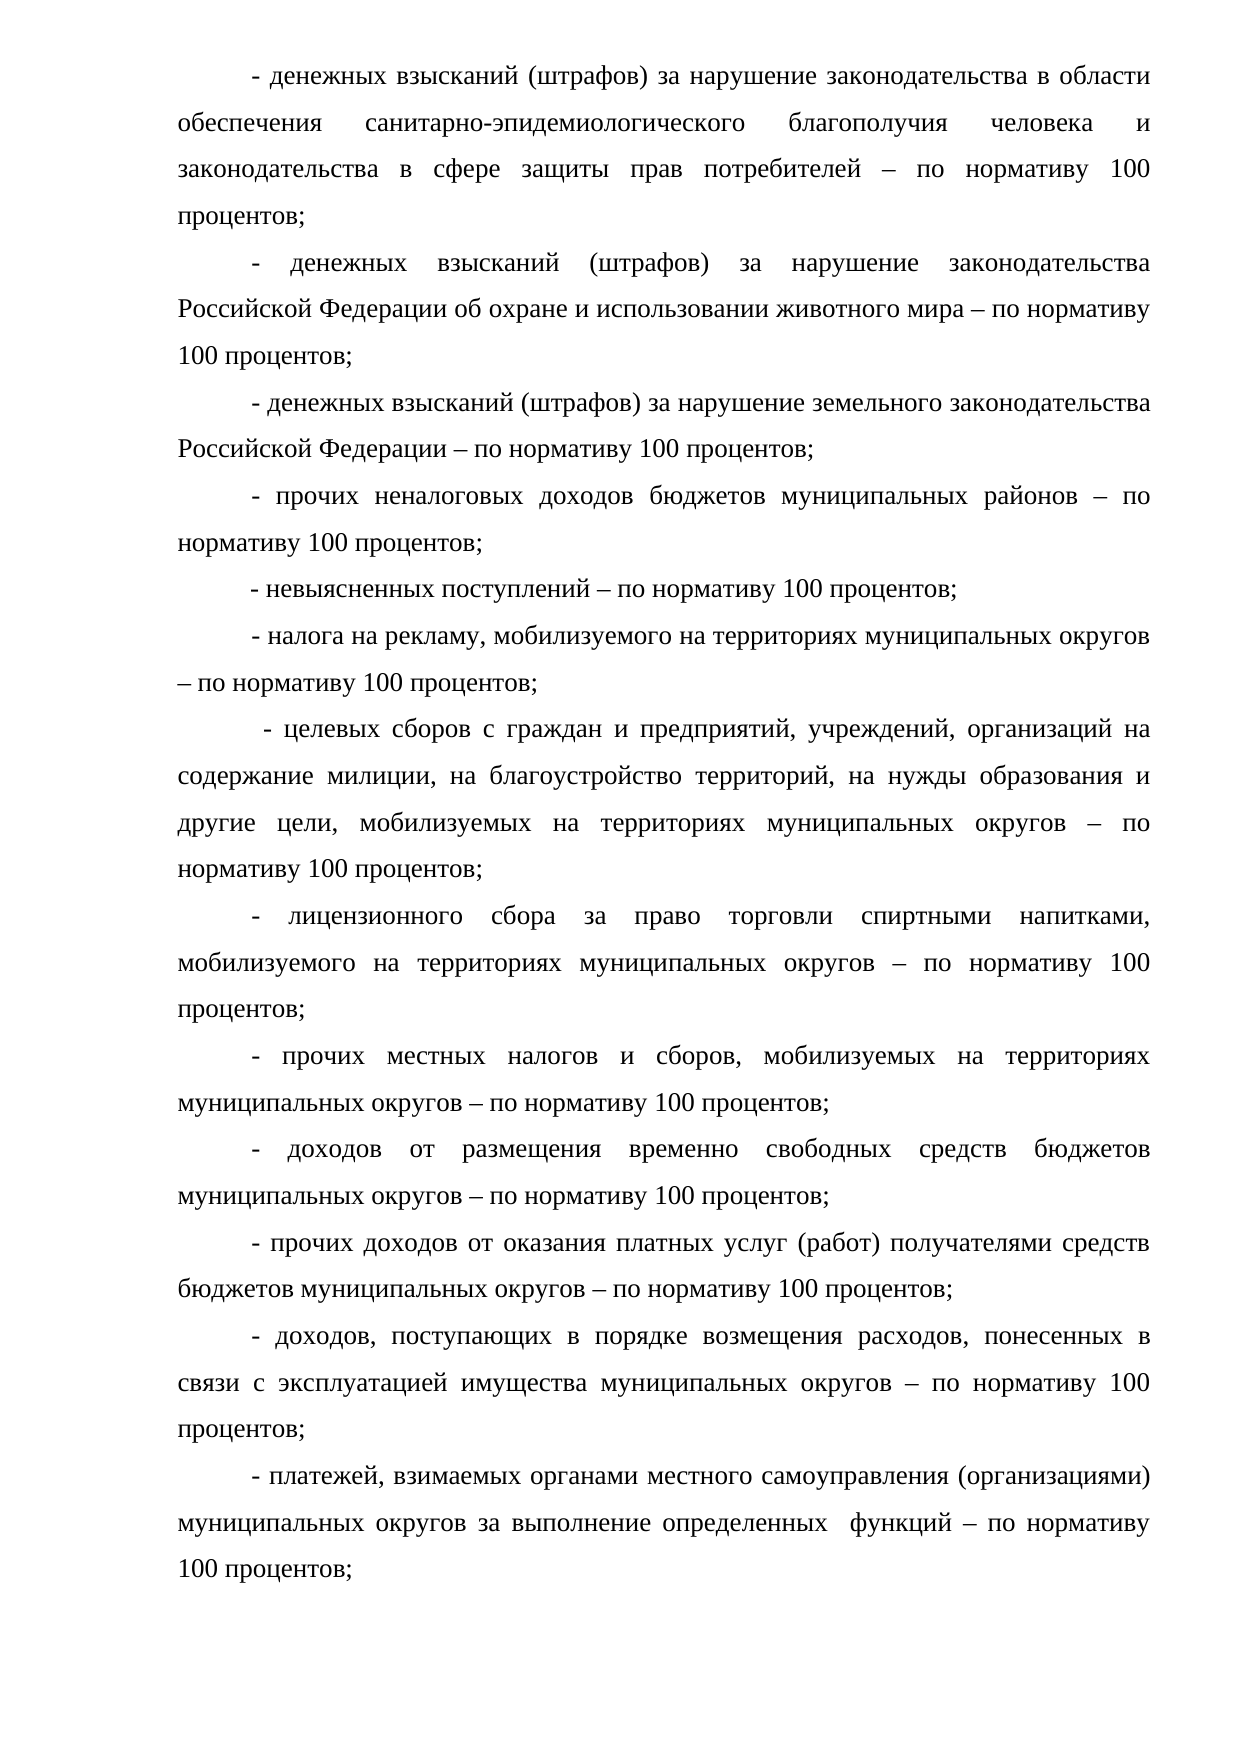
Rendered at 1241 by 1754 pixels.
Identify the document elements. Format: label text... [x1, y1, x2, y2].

text - платежей, взимаемых органами местного самоуправления (организациями) муниципальных округов за выполнение определенных функций – по нормативу 100 процентов; [177, 1459, 1152, 1583]
text - целевых сборов с граждан и предприятий, учреждений, организаций на содержание милиции, на благоустройство территорий, на нужды образования и другие цели, мобилизуемых на территориях муниципальных округов – по нормативу 100 процентов; [177, 712, 1152, 883]
text - налога на рекламу, мобилизуемого на территориях муниципальных округов – по нормативу 100 процентов; [177, 619, 1152, 697]
text - прочих неналоговых доходов бюджетов муниципальных районов – по нормативу 100 процентов; [177, 479, 1152, 557]
text - невыясненных поступлений – по нормативу 100 процентов; [177, 572, 1152, 603]
text - денежных взысканий (штрафов) за нарушение законодательства Российской Федерации об охране и использовании животного мира – по нормативу 100 процентов; [177, 246, 1152, 370]
text - лицензионного сбора за право торговли спиртными напитками, мобилизуемого на территориях муниципальных округов – по нормативу 100 процентов; [177, 899, 1152, 1023]
text - прочих доходов от оказания платных услуг (работ) получателями средств бюджетов муниципальных округов – по нормативу 100 процентов; [177, 1226, 1152, 1303]
text - прочих местных налогов и сборов, мобилизуемых на территориях муниципальных округов – по нормативу 100 процентов; [177, 1039, 1152, 1117]
text - денежных взысканий (штрафов) за нарушение законодательства в области обеспечения санитарно-эпидемиологического благополучия человека и законодательства в сфере защиты прав потребителей – по нормативу 100 процентов; [177, 59, 1152, 230]
text - денежных взысканий (штрафов) за нарушение земельного законодательства Российской Федерации – по нормативу 100 процентов; [177, 386, 1152, 463]
text - доходов, поступающих в порядке возмещения расходов, понесенных в связи с эксплуатацией имущества муниципальных округов – по нормативу 100 процентов; [177, 1319, 1152, 1443]
text - доходов от размещения временно свободных средств бюджетов муниципальных округов – по нормативу 100 процентов; [177, 1132, 1152, 1210]
